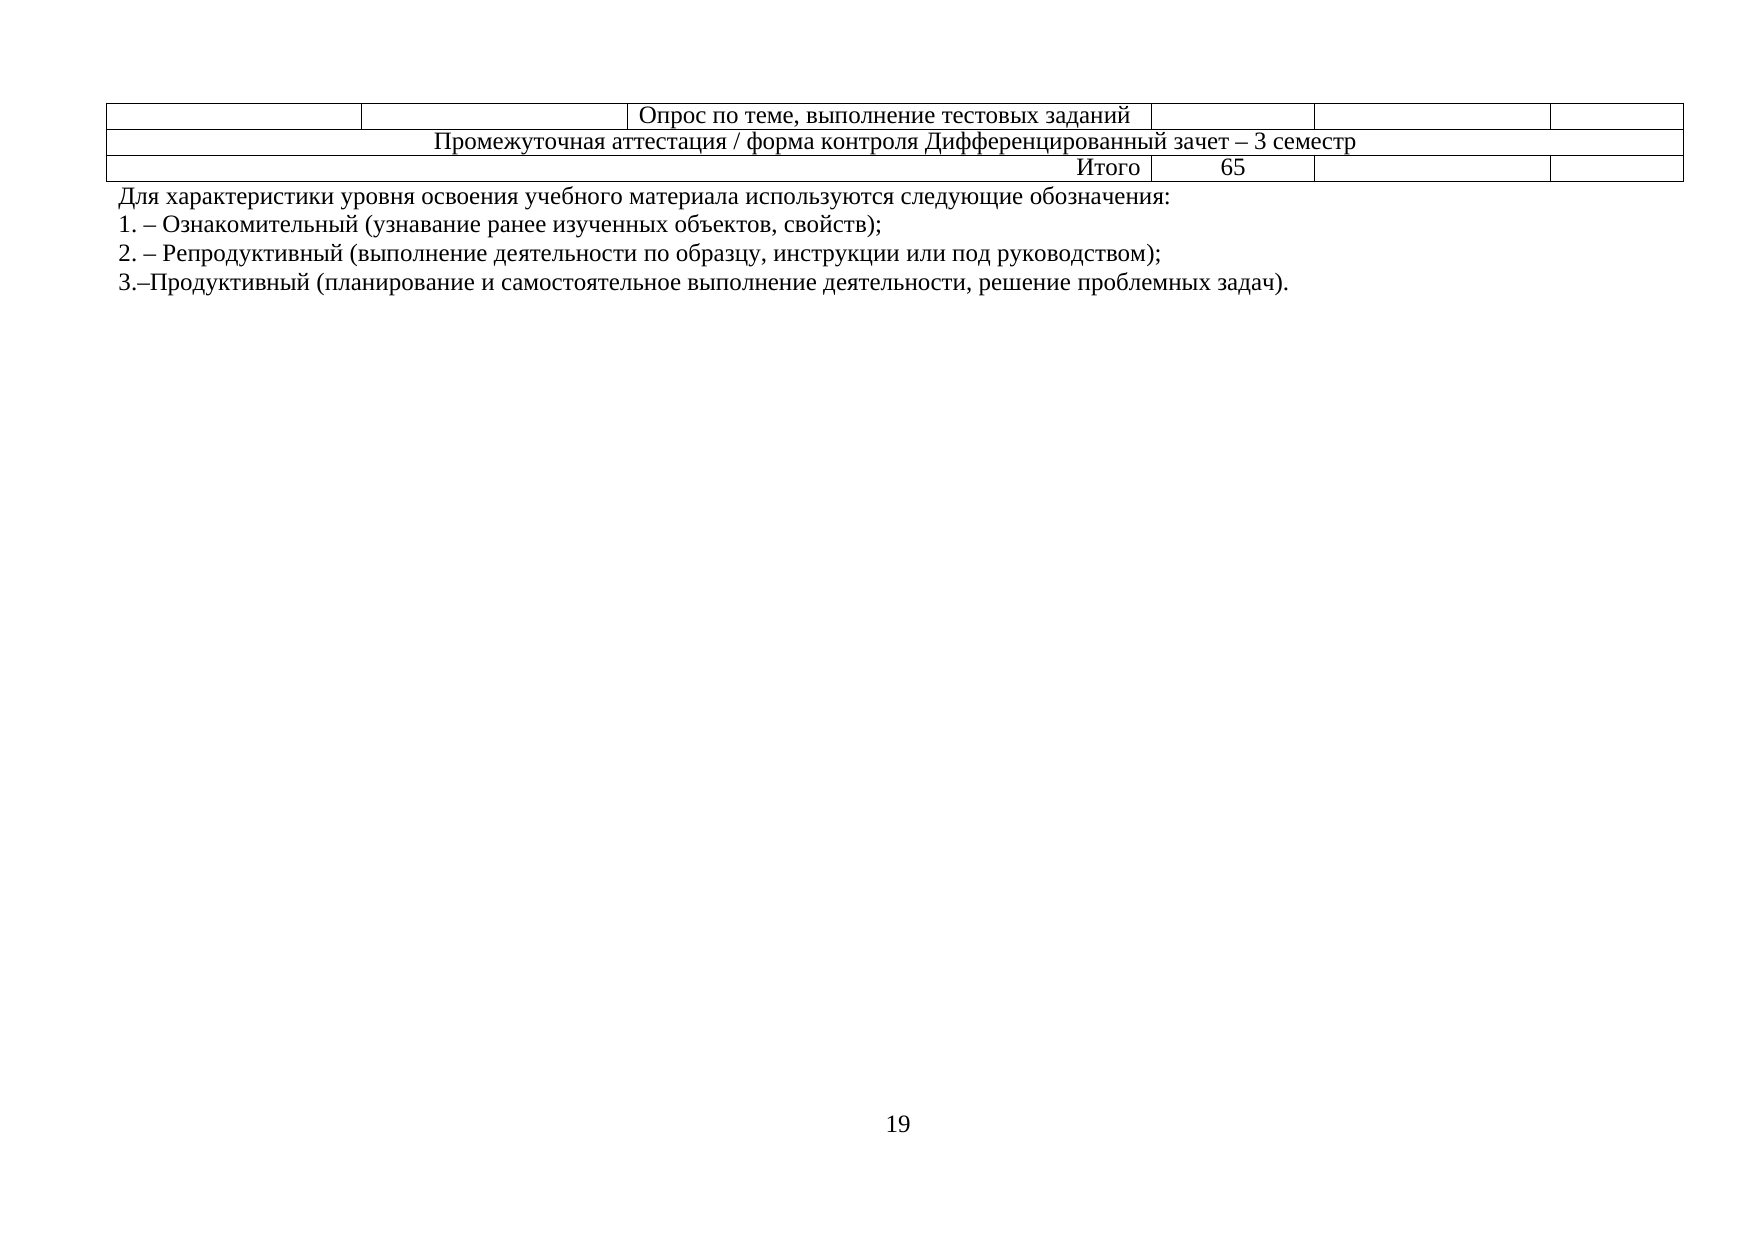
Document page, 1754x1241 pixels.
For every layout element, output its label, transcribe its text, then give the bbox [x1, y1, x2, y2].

table_cell 2 [1551, 104, 1683, 128]
table_cell Итого [107, 156, 1151, 181]
table_cell 65 [1152, 156, 1314, 181]
table_cell [1551, 156, 1683, 181]
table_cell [362, 104, 627, 128]
table_cell [1315, 156, 1550, 181]
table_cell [628, 104, 1151, 128]
table_cell Промежуточная аттестация / форма контроля Дифференцированный зачет – 3 семестр [107, 130, 1683, 154]
text 3.–Продуктивный (планирование и самостоятельное выполнение деятельности, решение проблемных задач). [118, 267, 1638, 295]
text 1. – Ознакомительный (узнавание ранее изученных объектов, свойств); [118, 210, 1394, 238]
text Для характеристики уровня освоения учебного материала используются следующие обозначения: [118, 182, 1394, 210]
text 2. – Репродуктивный (выполнение деятельности по образцу, инструкции или под руководством); [118, 238, 1638, 267]
table_cell 1 [1152, 104, 1314, 128]
